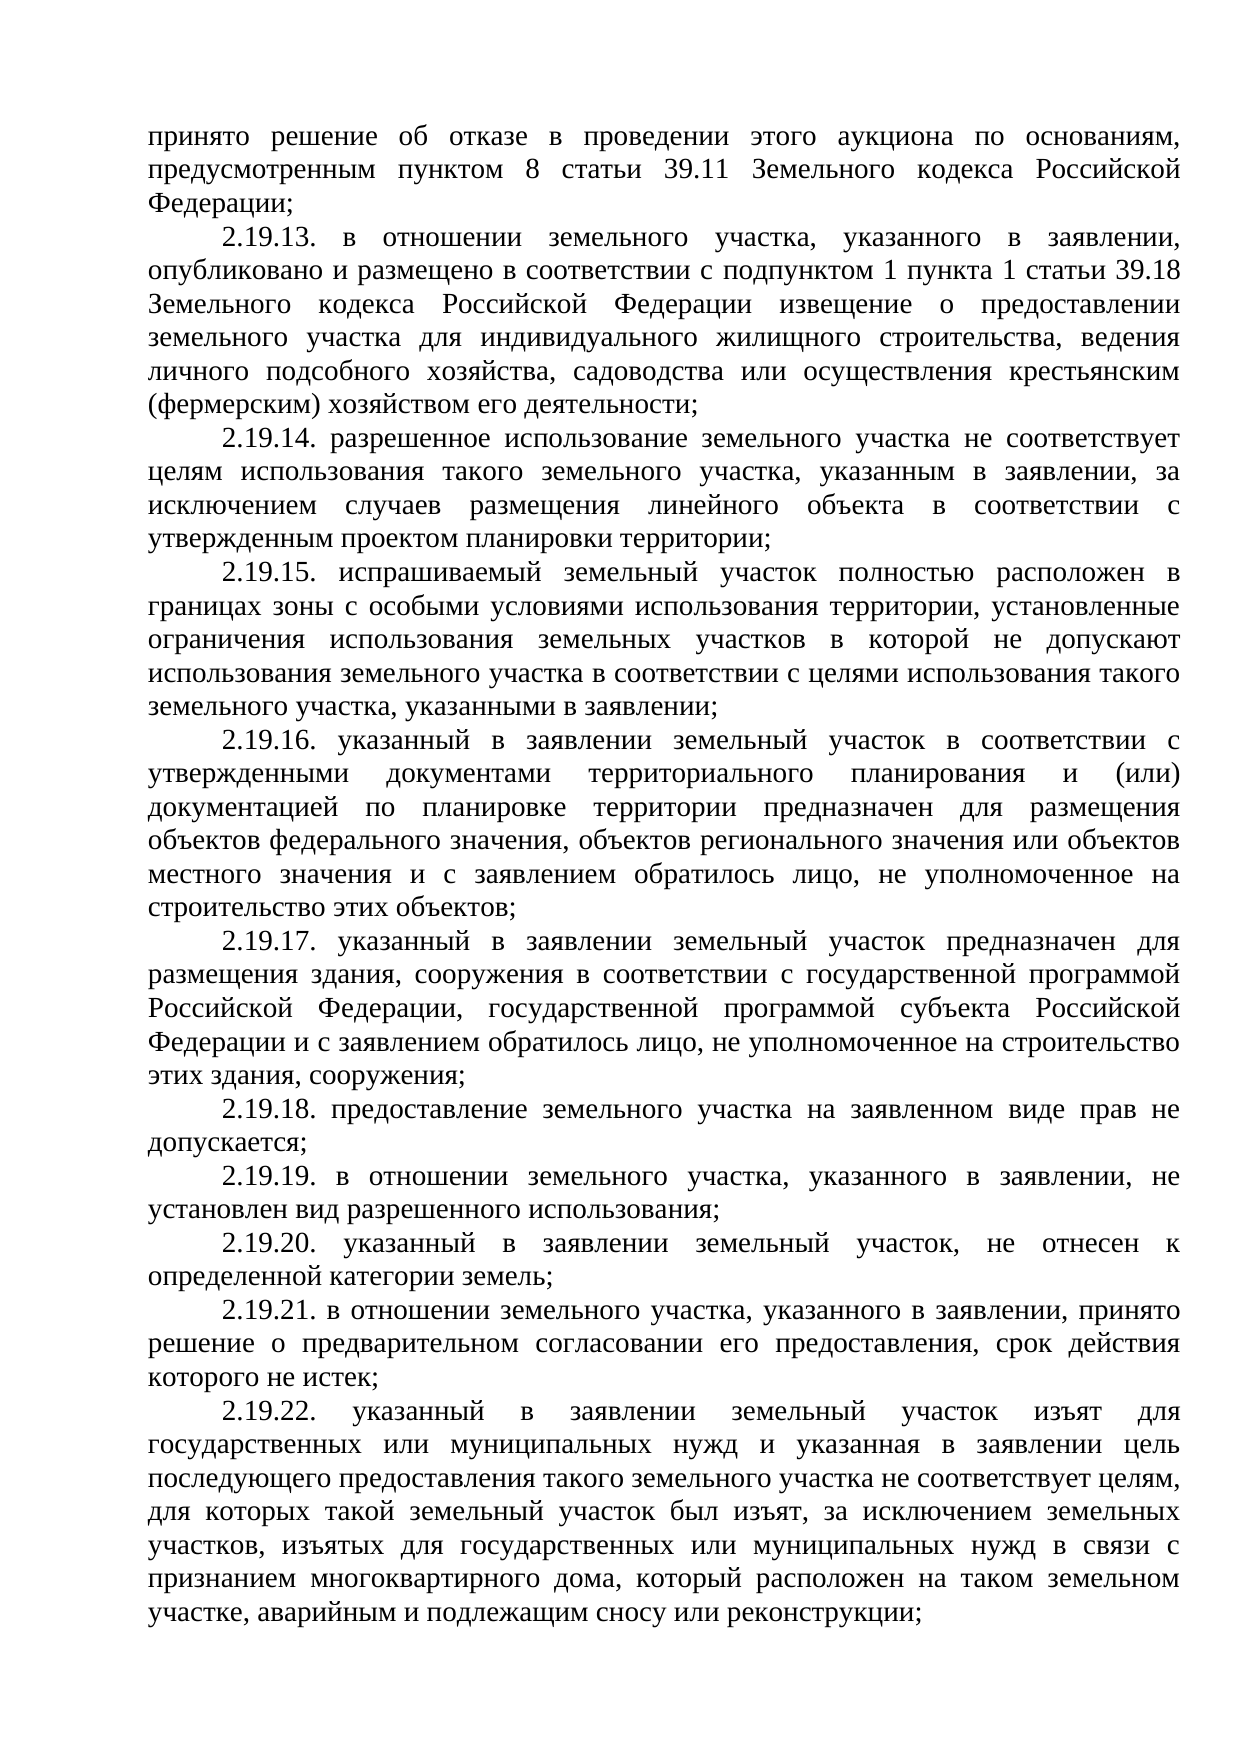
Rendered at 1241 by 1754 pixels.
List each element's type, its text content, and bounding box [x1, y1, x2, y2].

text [148, 118, 1181, 219]
text 2.19.14. разрешенное использование земельного участка не соответствует целям использования такого земельного участка, указанным в заявлении, за исключением случаев размещения линейного объекта в соответствии с утвержденным проектом планировки территории; [148, 420, 1181, 554]
text 2.19.22. указанный в заявлении земельный участок изъят для государственных или муниципальных нужд и указанная в заявлении цель последующего предоставления такого земельного участка не соответствует целям, для которых такой земельный участок был изъят, за исключением земельных участков, изъятых для государственных или муниципальных нужд в связи с признанием многоквартирного дома, который расположен на таком земельном участке, аварийным и подлежащим сносу или реконструкции; [148, 1393, 1181, 1627]
text 2.19.16. указанный в заявлении земельный участок в соответствии с утвержденными документами территориального планирования и (или) документацией по планировке территории предназначен для размещения объектов федерального значения, объектов регионального значения или объектов местного значения и с заявлением обратилось лицо, не уполномоченное на строительство этих объектов; [148, 722, 1181, 923]
text 2.19.20. указанный в заявлении земельный участок, не отнесен к определенной категории земель; [148, 1225, 1181, 1292]
text 2.19.18. предоставление земельного участка на заявленном виде прав не допускается; [148, 1091, 1181, 1158]
text 2.19.19. в отношении земельного участка, указанного в заявлении, не установлен вид разрешенного использования; [148, 1158, 1181, 1225]
text 2.19.21. в отношении земельного участка, указанного в заявлении, принято решение о предварительном согласовании его предоставления, срок действия которого не истек; [148, 1292, 1181, 1393]
text 2.19.17. указанный в заявлении земельный участок предназначен для размещения здания, сооружения в соответствии с государственной программой Российской Федерации, государственной программой субъекта Российской Федерации и с заявлением обратилось лицо, не уполномоченное на строительство этих здания, сооружения; [148, 923, 1181, 1091]
text 2.19.13. в отношении земельного участка, указанного в заявлении, опубликовано и размещено в соответствии с подпунктом 1 пункта 1 статьи 39.18 Земельного кодекса Российской Федерации извещение о предоставлении земельного участка для индивидуального жилищного строительства, ведения личного подсобного хозяйства, садоводства или осуществления крестьянским (фермерским) хозяйством его деятельности; [148, 219, 1181, 420]
text 2.19.15. испрашиваемый земельный участок полностью расположен в границах зоны с особыми условиями использования территории, установленные ограничения использования земельных участков в которой не допускают использования земельного участка в соответствии с целями использования такого земельного участка, указанными в заявлении; [148, 554, 1181, 722]
